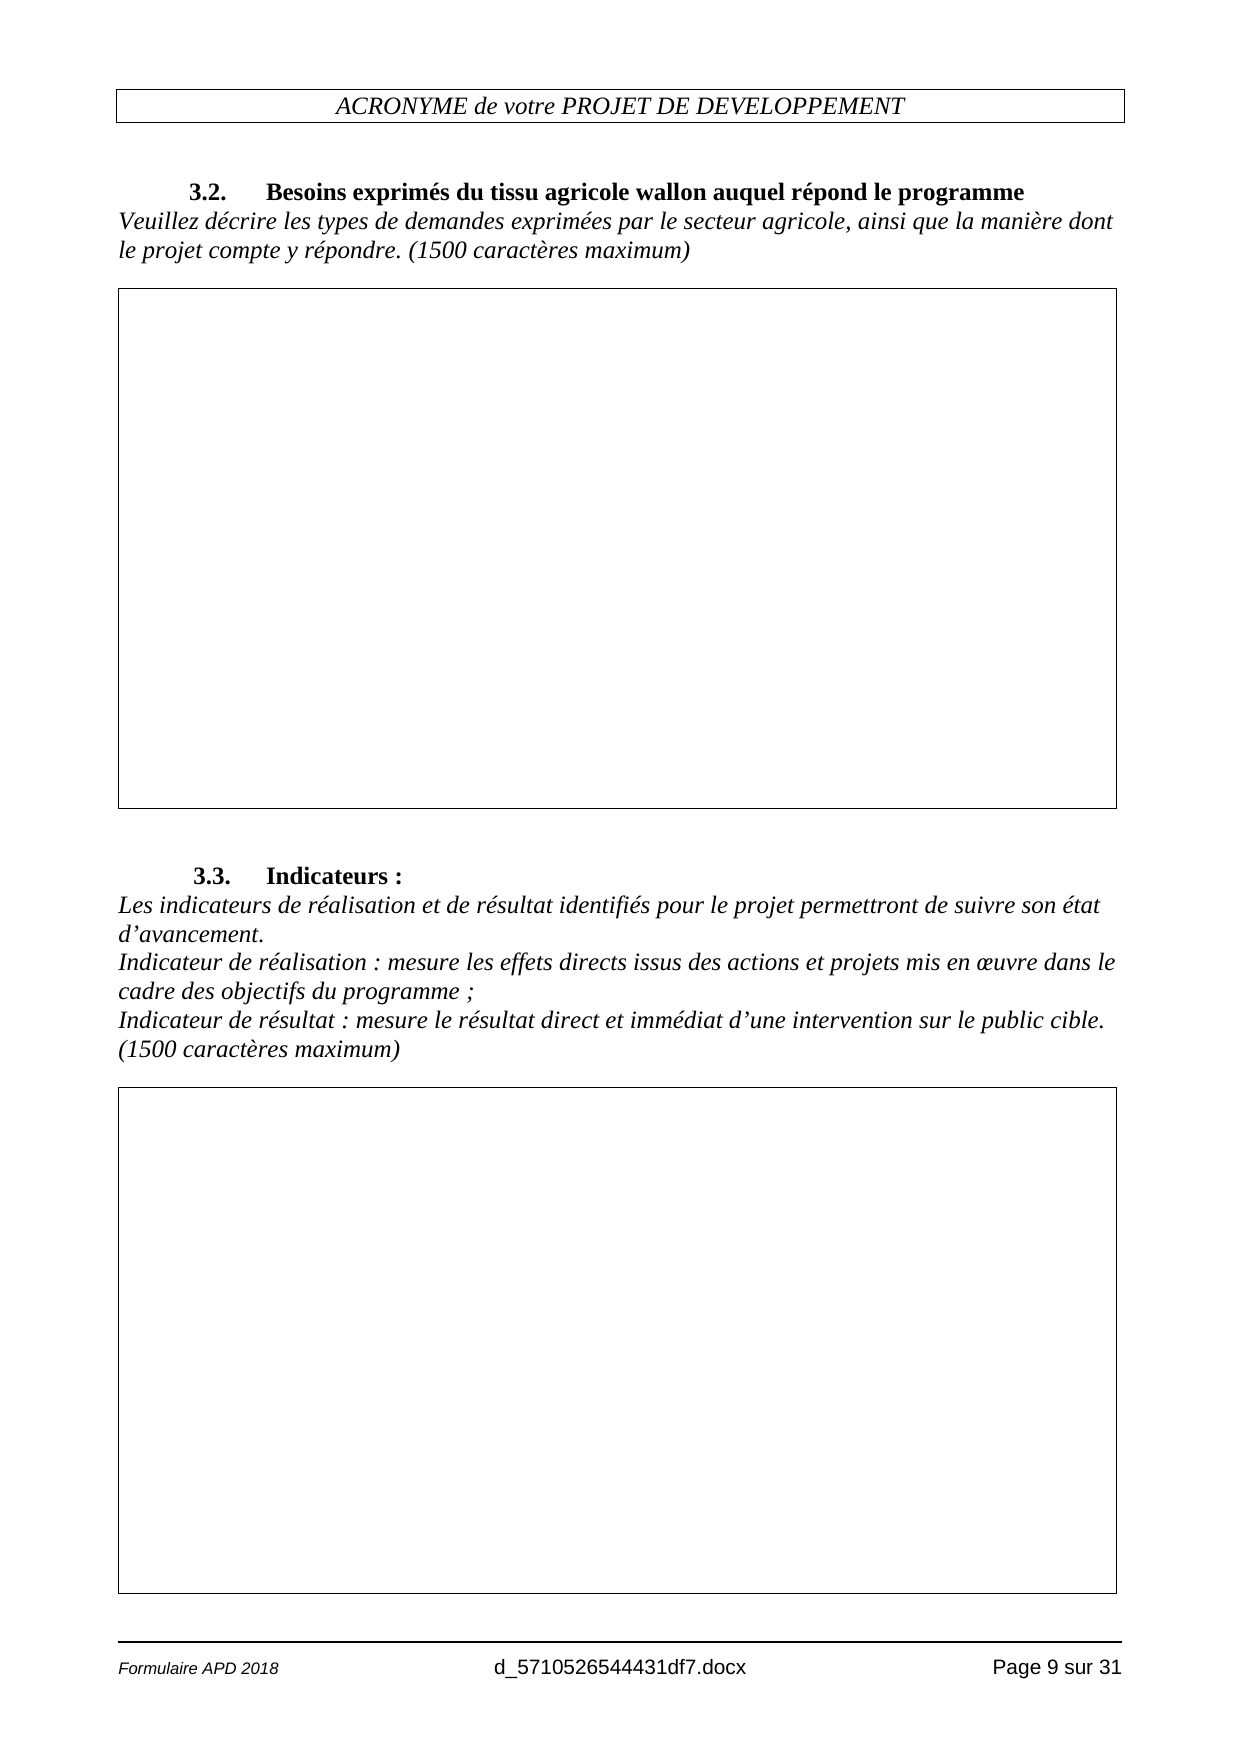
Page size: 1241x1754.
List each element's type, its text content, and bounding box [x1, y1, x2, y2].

text (1500 caractères maximum) [118, 1034, 1122, 1062]
list Indicateurs : [193, 861, 1122, 890]
text Veuillez décrire les types de demandes exprimées par le secteur agricole, ainsi que la manière dont le projet compte y répondre. (1500 caractères maximum) [118, 206, 1122, 263]
text Les indicateurs de réalisation et de résultat identifiés pour le projet permettront de suivre son état d’avancement. [118, 890, 1122, 947]
text Indicateur de résultat : mesure le résultat direct et immédiat d’une intervention sur le public cible. [118, 1005, 1122, 1034]
text Indicateur de réalisation : mesure les effets directs issus des actions et projets mis en œuvre dans le cadre des objectifs du programme ; [118, 947, 1122, 1005]
list Besoins exprimés du tissu agricole wallon auquel répond le programme [189, 177, 1122, 206]
